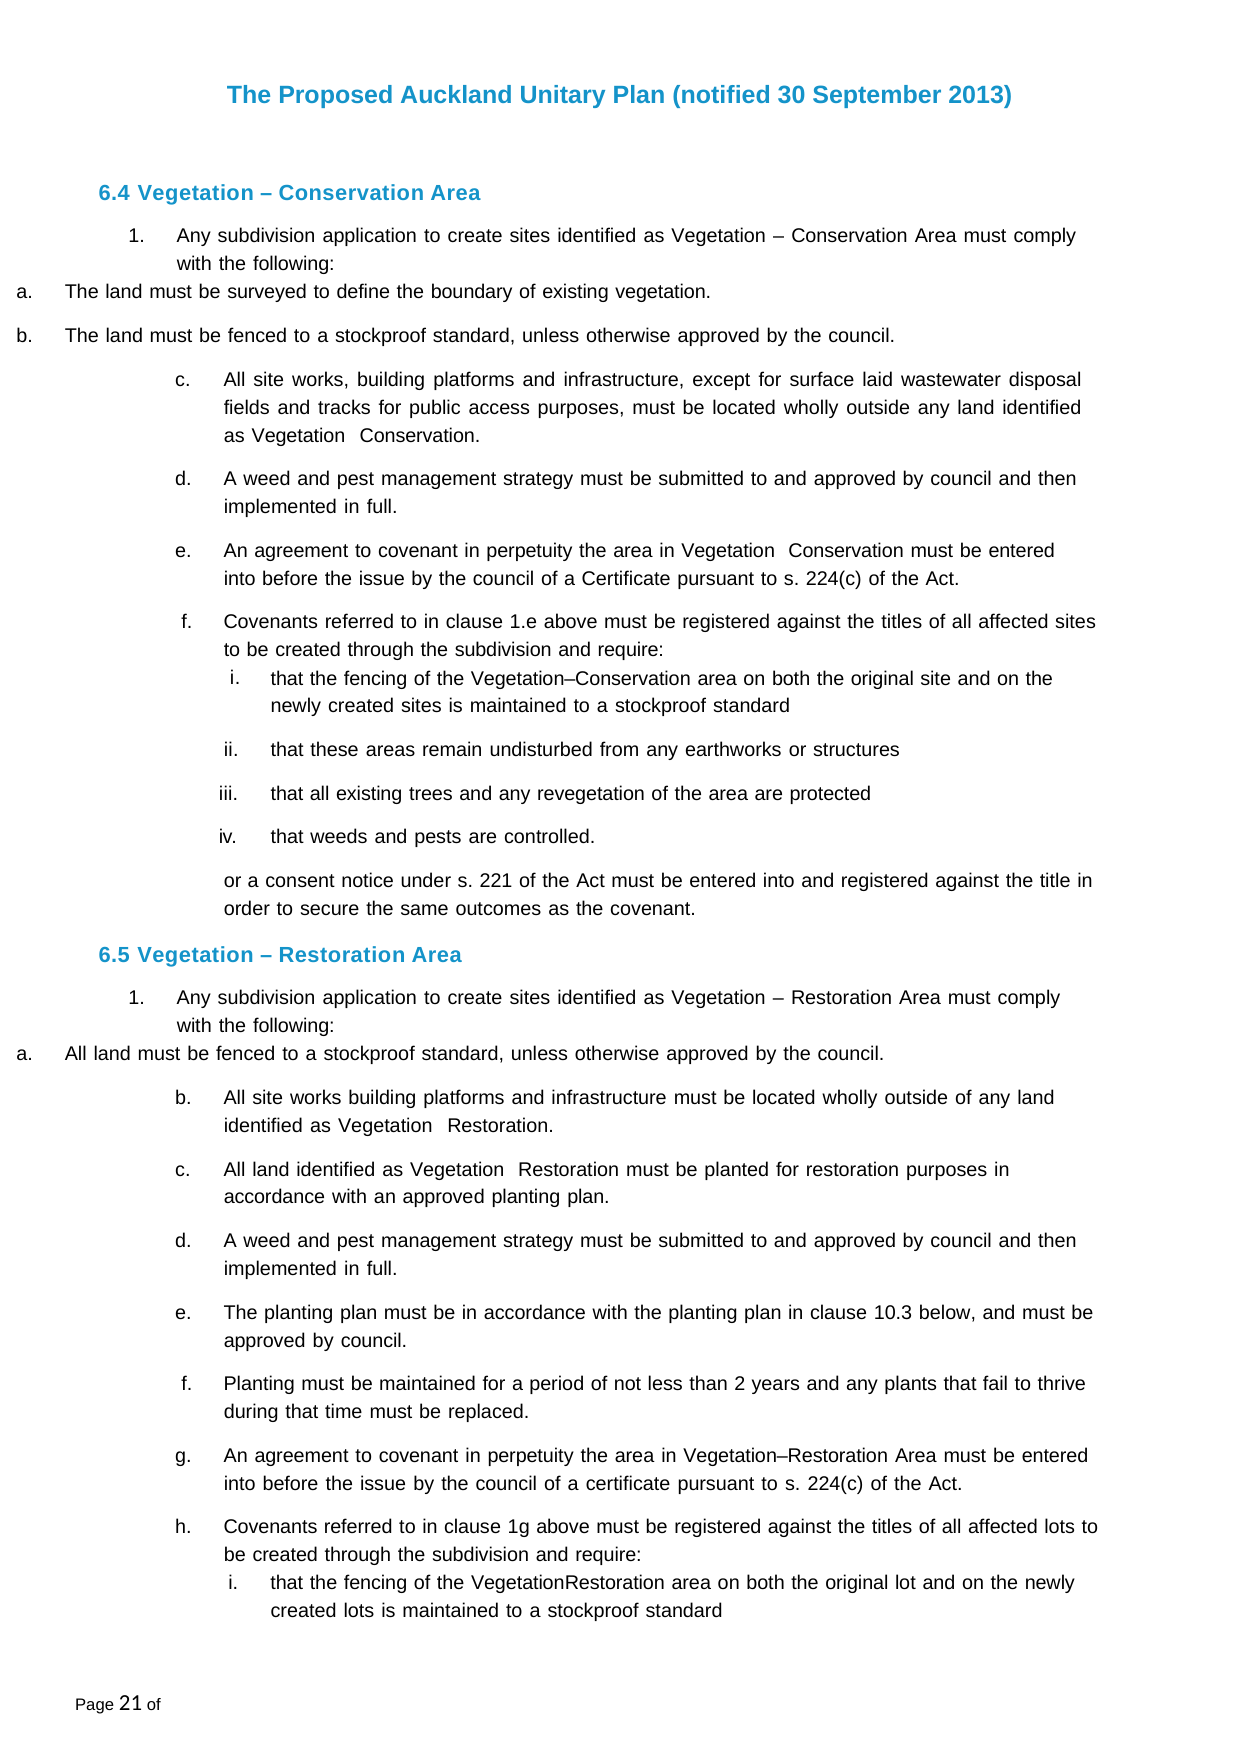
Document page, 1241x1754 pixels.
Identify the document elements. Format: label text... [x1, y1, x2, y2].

list Planting must be maintained for a period of not less than 2 years and any plants that fail to thrive during that time must be replaced. [181, 1372, 1094, 1423]
list Covenants referred to in clause 1g above must be registered against the titles of all affected lots to be created through the subdivision and require: [175, 1515, 1107, 1566]
text ii. iii. iv. [219, 738, 239, 848]
list All site works building platforms and infrastructure must be located wholly outside of any land identified as Vegetation ­ Restoration. [175, 1086, 1063, 1137]
list A weed and pest management strategy must be submitted to and approved by council and then implemented in full. [175, 1229, 1085, 1280]
list Covenants referred to in clause 1.e above must be registered against the titles of all affected sites to be created through the subdivision and require: [181, 610, 1101, 661]
text that the fencing of the Vegetation–Conservation area on both the original site and on the newly created sites is maintained to a stockproof standard [270, 666, 1060, 717]
list that the fencing of the Vegetation­Restoration area on both the original lot and on the newly created lots is maintained to a stockproof standard [228, 1571, 1090, 1622]
list Any subdivision application to create sites identified as Vegetation – Restoration Area must comply with the following: [128, 986, 1073, 1037]
text or a consent notice under s. 221 of the Act must be entered into and registered against the title in order to secure the same outcomes as the covenant. [223, 869, 1102, 920]
list All land must be fenced to a stockproof standard, unless otherwise approved by the council. [16, 1042, 1117, 1065]
list An agreement to covenant in perpetuity the area in Vegetation ­ Conservation must be entered into before the issue by the council of a Certificate pursuant to s. 224(c) of the Act. [175, 539, 1069, 589]
list All land identified as Vegetation ­ Restoration must be planted for restoration purposes in accordance with an approved planting plan. [175, 1157, 1023, 1208]
list Any subdivision application to create sites identified as Vegetation – Conservation Area must comply with the following: [128, 224, 1085, 275]
list The land must be surveyed to define the boundary of existing vegetation. [16, 280, 1117, 303]
text i. [64, 666, 240, 689]
subtitle Vegetation – Restoration Area [98, 942, 1117, 967]
list The planting plan must be in accordance with the planting plan in clause 10.3 below, and must be approved by council. [175, 1301, 1102, 1351]
list A weed and pest management strategy must be submitted to and approved by council and then implemented in full. [175, 467, 1085, 518]
subtitle Vegetation – Conservation Area [98, 180, 1117, 205]
list All site works, building platforms and infrastructure, except for surface laid wastewater disposal fields and tracks for public access purposes, must be located wholly outside any land identified as Vegetation ­ Conservation. [175, 368, 1082, 446]
text that these areas remain undisturbed from any earthworks or structures that all existing trees and any re­vegetation of the area are protected that weeds and pests are controlled. [270, 738, 905, 848]
list The land must be fenced to a stockproof standard, unless otherwise approved by the council. [16, 324, 1117, 347]
list An agreement to covenant in perpetuity the area in Vegetation–Restoration Area must be entered into before the issue by the council of a certificate pursuant to s. 224(c) of the Act. [175, 1444, 1097, 1494]
